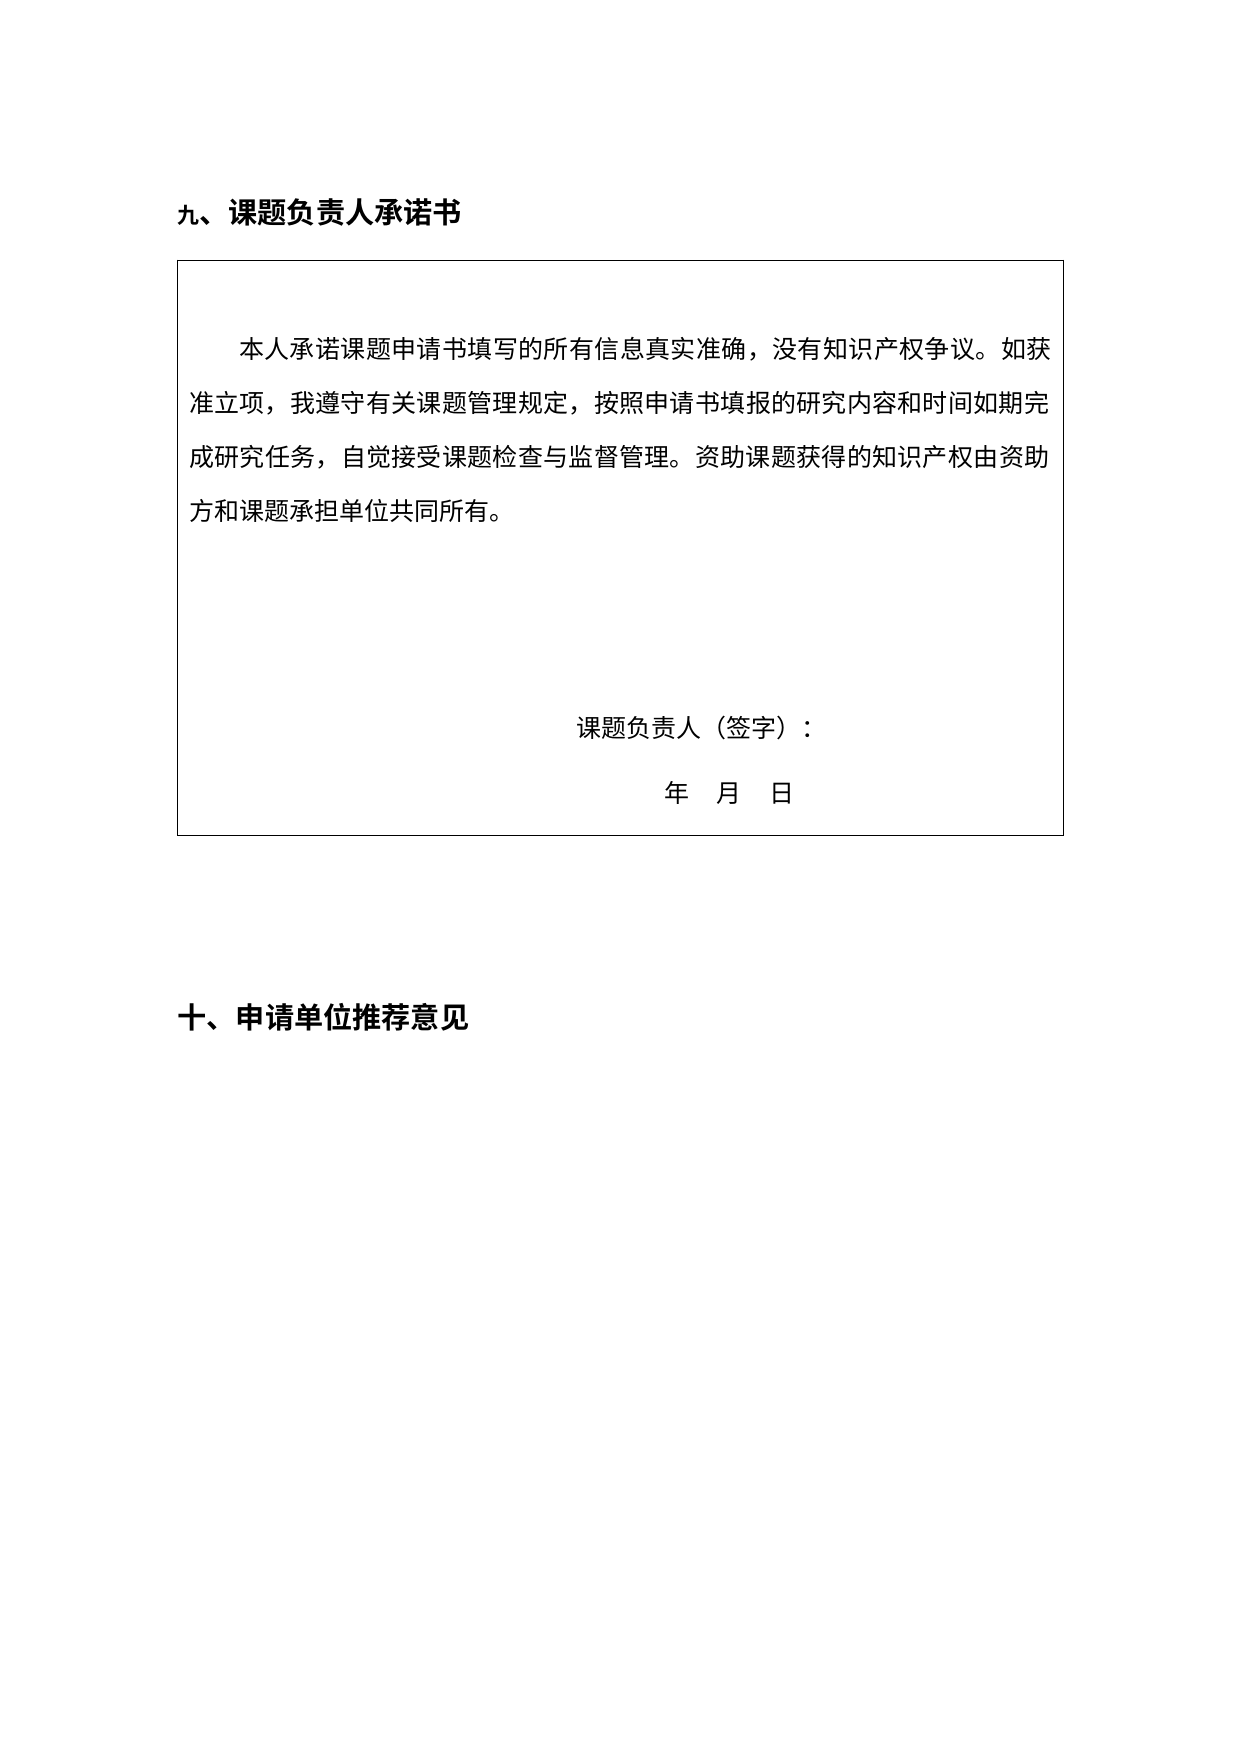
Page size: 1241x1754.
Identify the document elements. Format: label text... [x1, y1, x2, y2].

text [177, 178, 1063, 243]
text 十、申请单位推荐意见 [177, 983, 1063, 1048]
table_header 本人承诺课题申请书填写的所有信息真实准确，没有知识产权争议。如获准立项，我遵守有关课题管理规定，按照申请书填报的研究内容和时间如期完成研究任务，自觉接受课题检查与监督管理。资助课题获得的知识产权由资助方和课题承担单位共同所有。 课题负责人（签字）： 年 月 日 [178, 261, 1063, 835]
